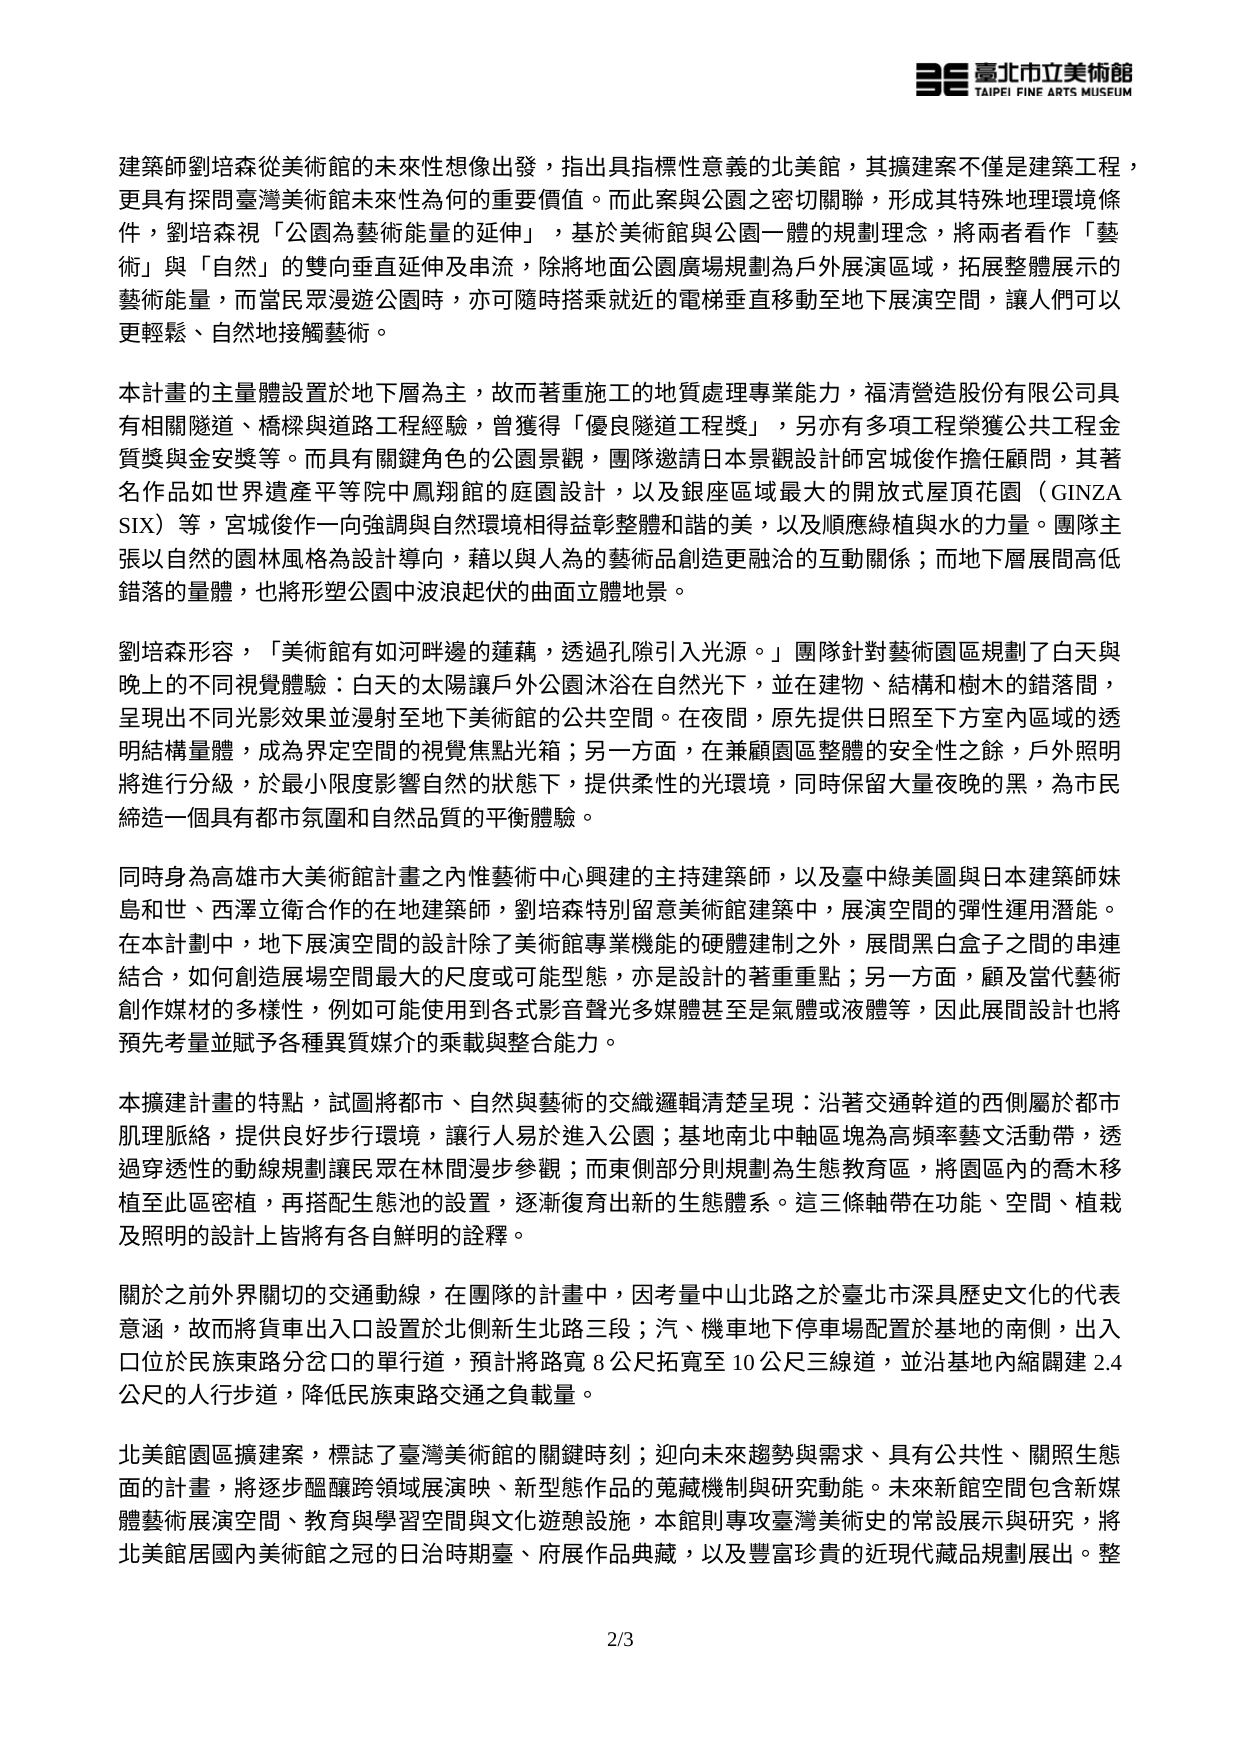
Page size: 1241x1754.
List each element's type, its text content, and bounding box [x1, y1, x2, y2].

picture [913, 60, 1133, 95]
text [118, 1503, 1122, 1603]
text 關於之前外界關切的交通動線，在團隊的計畫中，因考量中山北路之於臺北市深具歷史文化的代表意涵，故而將貨車出入口設置於北側新生北路三段；汽、機車地下停車場配置於基地的南側，出入口位於民族東路分岔口的單行道，預計將路寬8公尺拓寬至10公尺三線道，並沿基地內縮闢建2.4公尺的人行步道，降低民族東路交通之負載量。 [118, 1344, 1122, 1477]
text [118, 122, 1122, 189]
text 本擴建計畫的特點，試圖將都市、自然與藝術的交織邏輯清楚呈現：沿著交通幹道的西側屬於都市肌理脈絡，提供良好步行環境，讓行人易於進入公園；基地南北中軸區塊為高頻率藝文活動帶，透過穿透性的動線規劃讓民眾在林間漫步參觀；而東側部分則規劃為生態教育區，將園區內的喬木移植至此區密植，再搭配生態池的設置，逐漸復育出新的生態體系。這三條軸帶在功能、空間、植栽及照明的設計上皆將有各自鮮明的詮釋。 [118, 1151, 1122, 1317]
text 本計畫的主量體設置於地下層為主，故而著重施工的地質處理專業能力，福清營造股份有限公司具有相關隧道、橋樑與道路工程經驗，曾獲得「優良隧道工程獎」，另亦有多項工程榮獲公共工程金質獎與金安獎等。而具有關鍵角色的公園景觀，團隊邀請日本景觀設計師宮城俊作擔任顧問，其著名作品如世界遺產平等院中鳳翔館的庭園設計，以及銀座區域最大的開放式屋頂花園（GINZA SIX）等，宮城俊作一向強調與自然環境相得益彰整體和諧的美，以及順應綠植與水的力量。團隊主張以自然的園林風格為設計導向，藉以與人為的藝術品創造更融洽的互動關係；而地下層展間高低錯落的量體，也將形塑公園中波浪起伏的曲面立體地景。 [118, 441, 1122, 673]
text 劉培森形容，「美術館有如河畔邊的蓮藕，透過孔隙引入光源。」團隊針對藝術園區規劃了白天與晚上的不同視覺體驗：白天的太陽讓戶外公園沐浴在自然光下，並在建物、結構和樹木的錯落間，呈現出不同光影效果並漫射至地下美術館的公共空間。在夜間，原先提供日照至下方室內區域的透明結構量體，成為界定空間的視覺焦點光箱；另一方面，在兼顧園區整體的安全性之餘，戶外照明將進行分級，於最小限度影響自然的狀態下，提供柔性的光環境，同時保留大量夜晚的黑，為市民締造一個具有都市氛圍和自然品質的平衡體驗。 [118, 700, 1122, 899]
text 同時身為高雄市大美術館計畫之內惟藝術中心興建的主持建築師，以及臺中綠美圖與日本建築師妹島和世、西澤立衛合作的在地建築師，劉培森特別留意美術館建築中，展演空間的彈性運用潛能。在本計劃中，地下展演空間的設計除了美術館專業機能的硬體建制之外，展間黑白盒子之間的串連結合，如何創造展場空間最大的尺度或可能型態，亦是設計的著重重點；另一方面，顧及當代藝術創作媒材的多樣性，例如可能使用到各式影音聲光多媒體甚至是氣體或液體等，因此展間設計也將預先考量並賦予各種異質媒介的乘載與整合能力。 [118, 926, 1122, 1125]
text 建築師劉培森從美術館的未來性想像出發，指出具指標性意義的北美館，其擴建案不僅是建築工程，更具有探問臺灣美術館未來性為何的重要價值。而此案與公園之密切關聯，形成其特殊地理環境條件，劉培森視「公園為藝術能量的延伸」，基於美術館與公園一體的規劃理念，將兩者看作「藝術」與「自然」的雙向垂直延伸及串流，除將地面公園廣場規劃為戶外展演區域，拓展整體展示的藝術能量，而當民眾漫遊公園時，亦可隨時搭乘就近的電梯垂直移動至地下展演空間，讓人們可以更輕鬆、自然地接觸藝術。 [118, 215, 1122, 414]
